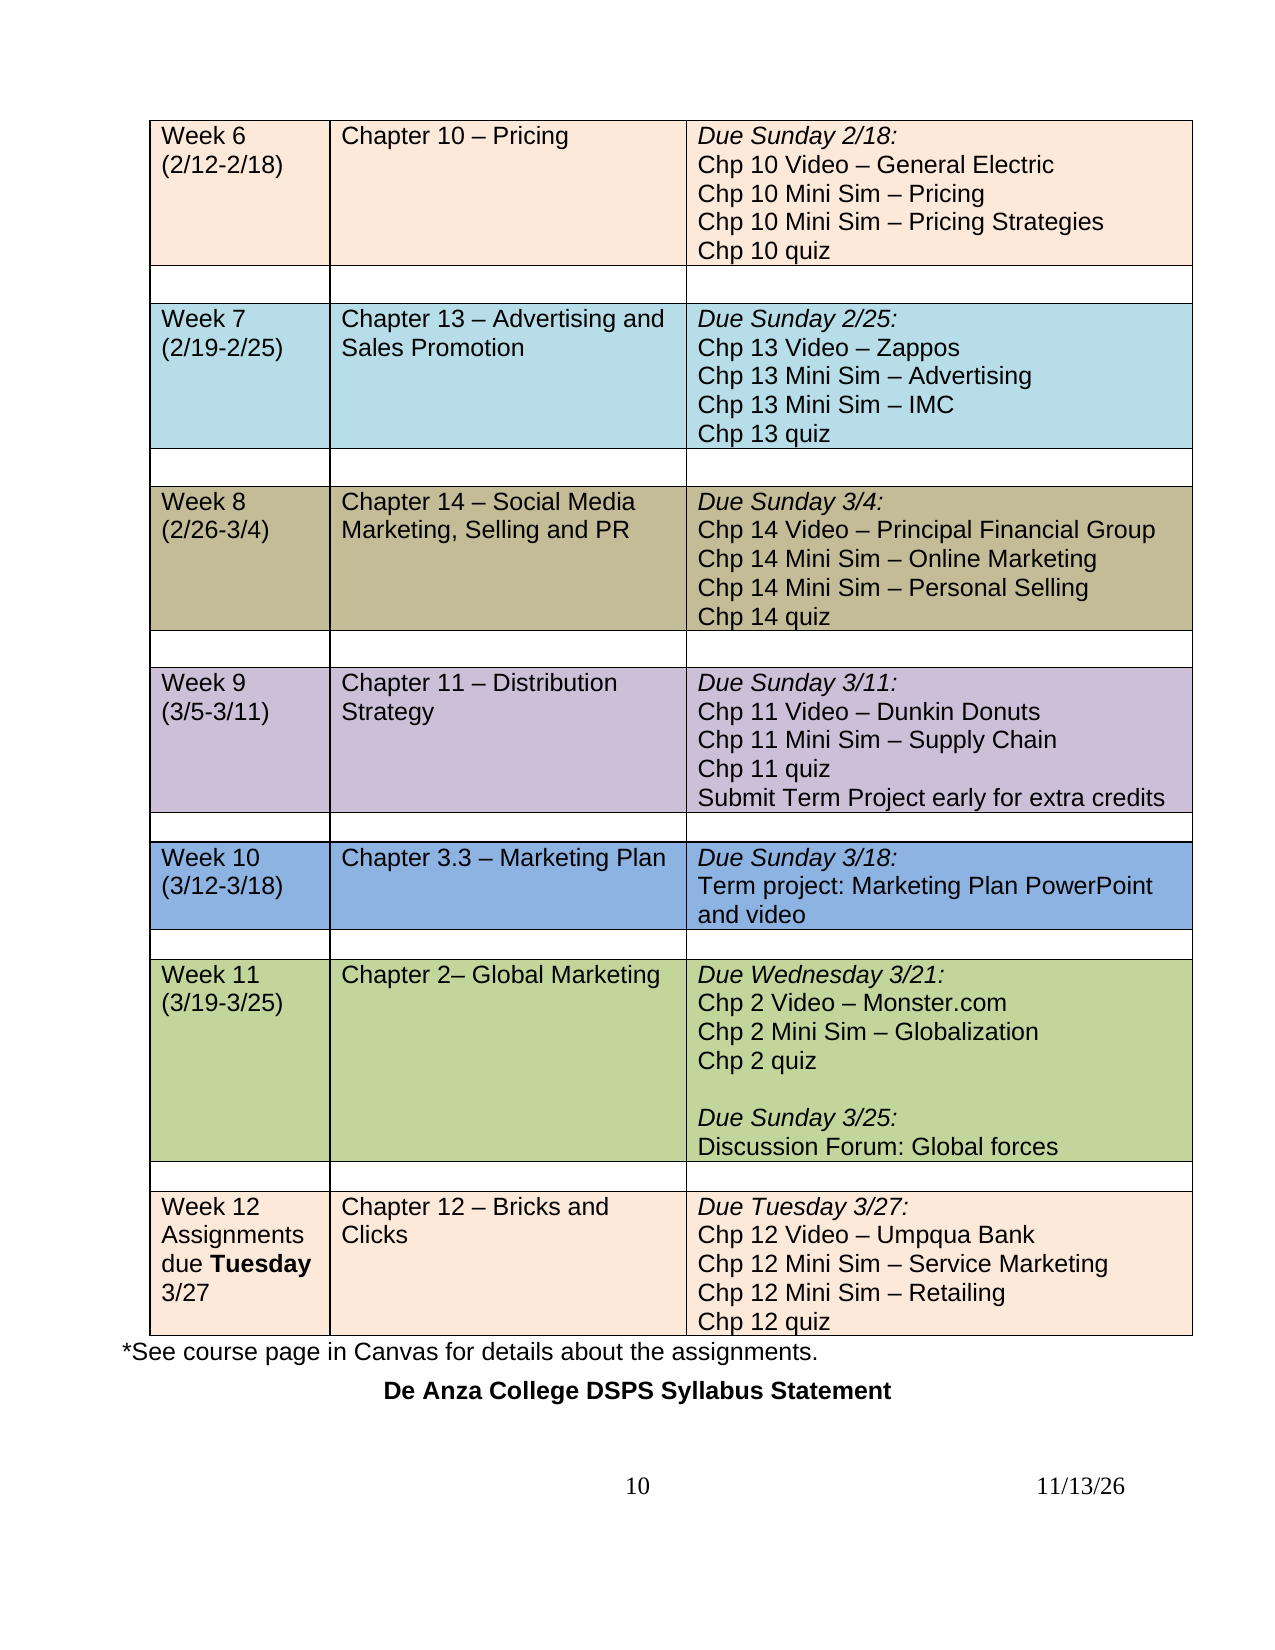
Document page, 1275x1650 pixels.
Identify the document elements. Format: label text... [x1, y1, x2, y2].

table_cell [151, 813, 329, 841]
table_cell [151, 266, 329, 303]
table_cell Chapter 10 – Pricing [331, 121, 686, 265]
table_cell Due Tuesday 3/27: Chp 12 Video – Umpqua Bank Chp 12 Mini Sim – Service Marketing Chp 12 Mini Sim – Retailing Chp 12 quiz [687, 1192, 1192, 1335]
table_cell Due Sunday 3/18: Term project: Marketing Plan PowerPoint and video [687, 843, 1192, 929]
list *See course page in Canvas for details about the assignments. [122, 1336, 1125, 1365]
text De Anza College DSPS Syllabus Statement [150, 1376, 1125, 1404]
table_cell Week 7 (2/19-2/25) [151, 304, 329, 448]
table_cell Chapter 11 – Distribution Strategy [331, 668, 686, 812]
table_cell Week 8 (2/26-3/4) [151, 487, 329, 630]
table_cell Chapter 14 – Social Media Marketing, Selling and PR [331, 487, 686, 630]
table_cell [331, 266, 686, 303]
table_cell [687, 631, 1192, 667]
table_cell Due Sunday 3/4: Chp 14 Video – Principal Financial Group Chp 14 Mini Sim – Online Marketing Chp 14 Mini Sim – Personal Selling Chp 14 quiz [687, 487, 1192, 630]
table_cell Week 6 (2/12-2/18) [151, 121, 329, 265]
table_cell [687, 449, 1192, 486]
table_cell [687, 1162, 1192, 1191]
table_cell [331, 1162, 686, 1191]
table_cell Due Sunday 2/25: Chp 13 Video – Zappos Chp 13 Mini Sim – Advertising Chp 13 Mini Sim – IMC Chp 13 quiz [687, 304, 1192, 448]
table_cell Week 10 (3/12-3/18) [151, 843, 329, 929]
table_cell [151, 930, 329, 958]
table_cell Week 12 Assignments due Tuesday 3/27 [151, 1192, 329, 1335]
table_cell Due Wednesday 3/21: Chp 2 Video – Monster.com Chp 2 Mini Sim – Globalization Chp 2 quiz Due Sunday 3/25: Discussion Forum: Global forces [687, 960, 1192, 1161]
table_cell Due Sunday 2/18: Chp 10 Video – General Electric Chp 10 Mini Sim – Pricing Chp 10 Mini Sim – Pricing Strategies Chp 10 quiz [687, 121, 1192, 265]
table_cell Chapter 3.3 – Marketing Plan [331, 843, 686, 929]
table_cell Due Sunday 3/11: Chp 11 Video – Dunkin Donuts Chp 11 Mini Sim – Supply Chain Chp 11 quiz Submit Term Project early for extra credits [687, 668, 1192, 812]
table_cell Week 9 (3/5-3/11) [151, 668, 329, 812]
table_cell [151, 449, 329, 486]
table_cell Chapter 2– Global Marketing [331, 960, 686, 1161]
table_cell [687, 930, 1192, 958]
table_cell Chapter 13 – Advertising and Sales Promotion [331, 304, 686, 448]
table_cell [151, 631, 329, 667]
table_cell [331, 449, 686, 486]
table_cell Week 11 (3/19-3/25) [151, 960, 329, 1161]
table_cell [687, 266, 1192, 303]
table_cell [687, 813, 1192, 841]
table_cell [331, 813, 686, 841]
table_cell [331, 930, 686, 958]
table_cell [331, 631, 686, 667]
table_cell [151, 1162, 329, 1191]
table_cell Chapter 12 – Bricks and Clicks [331, 1192, 686, 1335]
